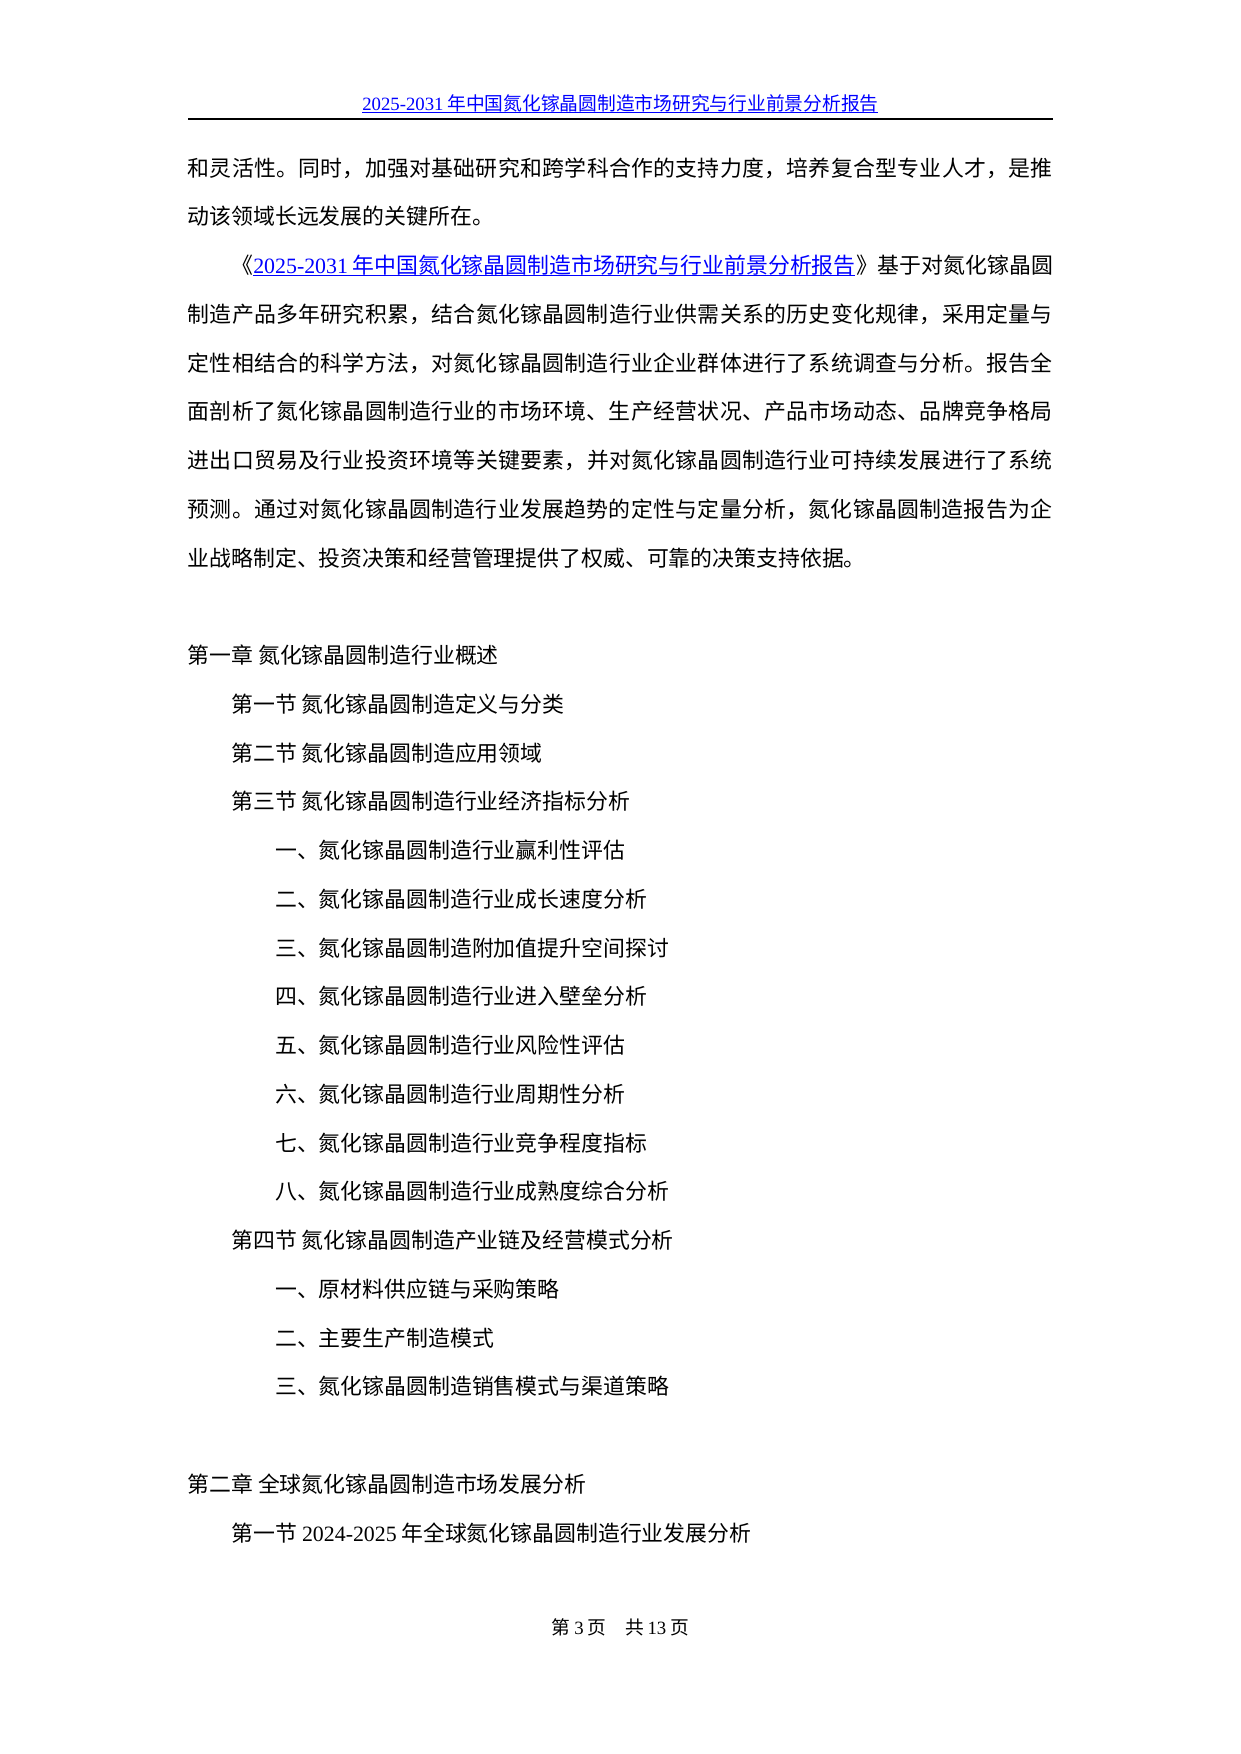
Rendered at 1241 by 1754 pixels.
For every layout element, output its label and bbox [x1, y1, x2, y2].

text [187, 150, 1053, 1548]
